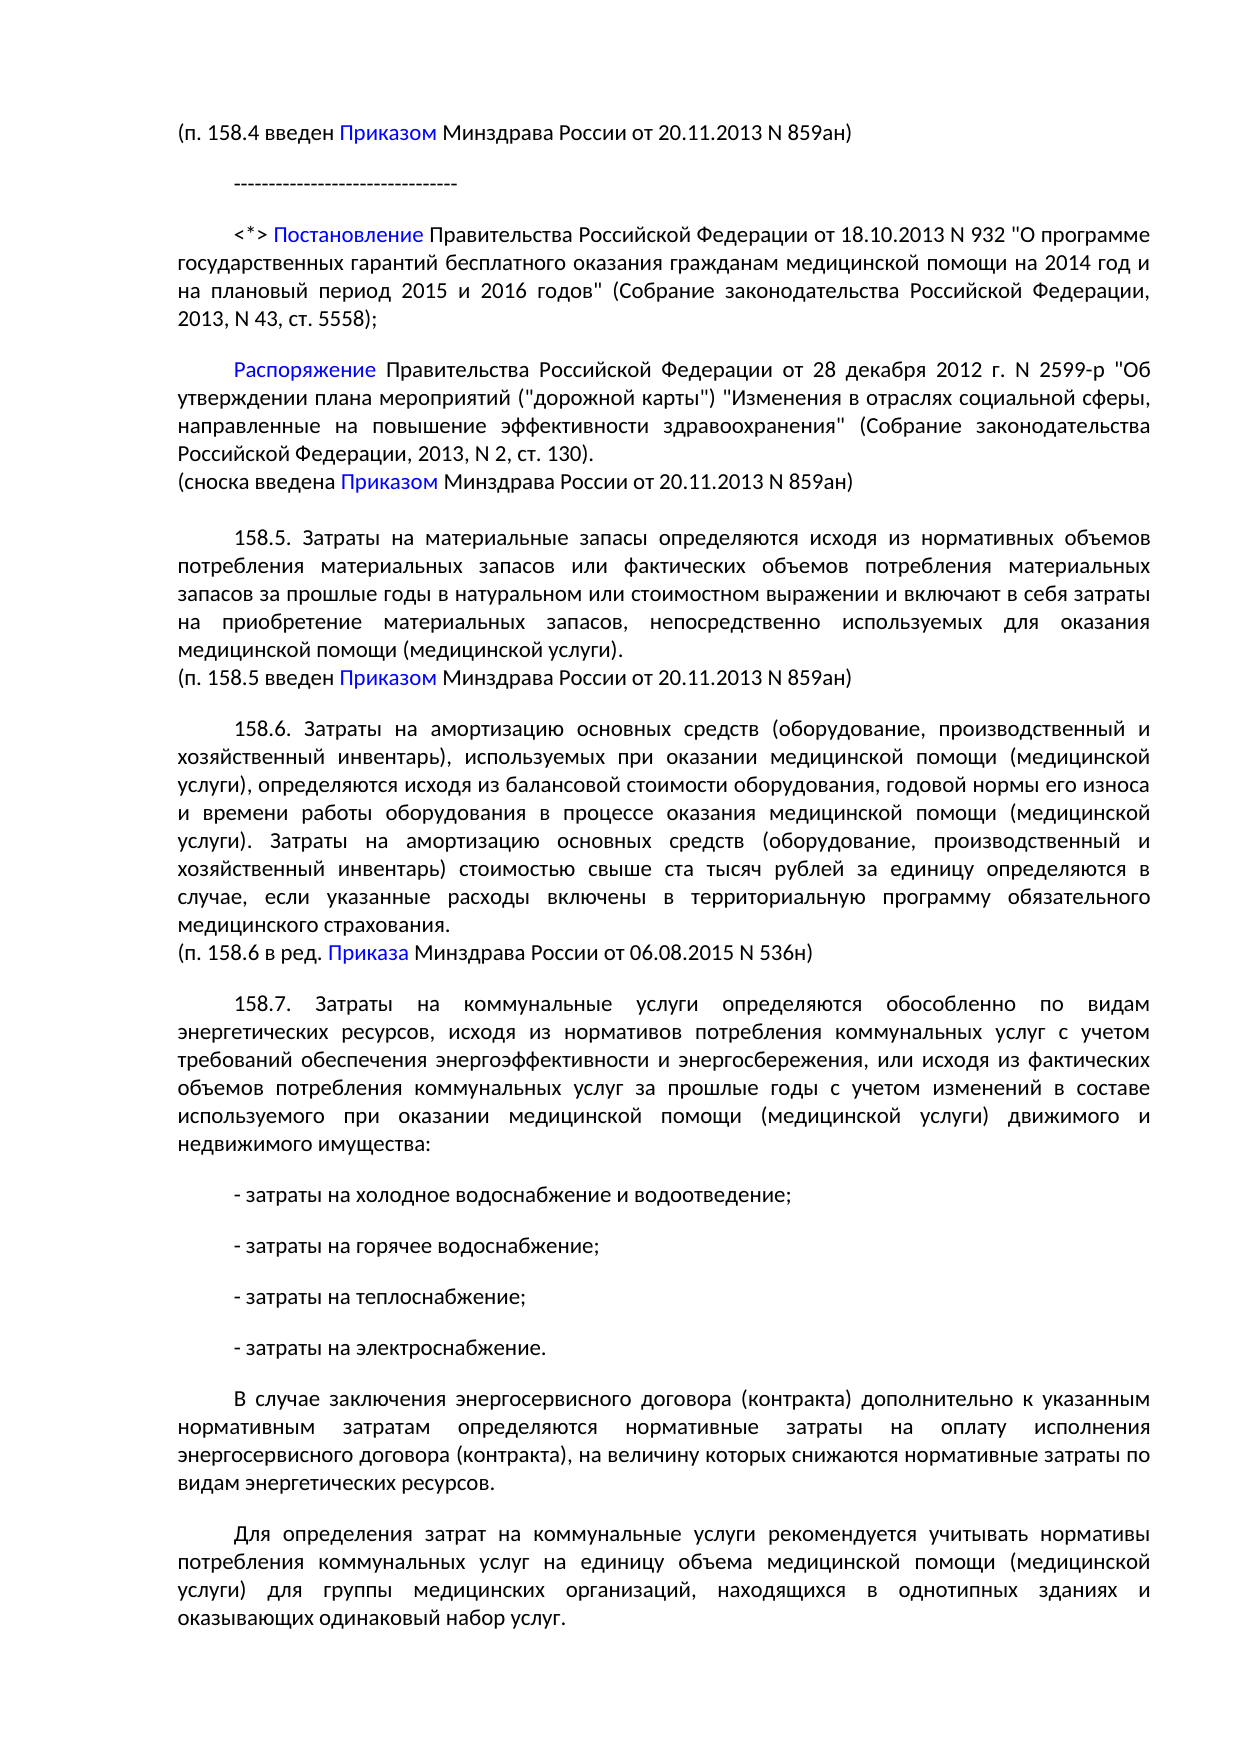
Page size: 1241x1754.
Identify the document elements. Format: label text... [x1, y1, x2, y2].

text Для определения затрат на коммунальные услуги рекомендуется учитывать нормативы потребления коммунальных услуг на единицу объема медицинской помощи (медицинской услуги) для группы медицинских организаций, находящихся в однотипных зданиях и оказывающих одинаковый набор услуг. [177, 1519, 1152, 1631]
text <*> Постановление Правительства Российской Федерации от 18.10.2013 N 932 "О программе государственных гарантий бесплатного оказания гражданам медицинской помощи на 2014 год и на плановый период 2015 и 2016 годов" (Собрание законодательства Российской Федерации, 2013, N 43, ст. 5558); [177, 220, 1152, 332]
text В случае заключения энергосервисного договора (контракта) дополнительно к указанным нормативным затратам определяются нормативные затраты на оплату исполнения энергосервисного договора (контракта), на величину которых снижаются нормативные затраты по видам энергетических ресурсов. [177, 1384, 1152, 1496]
text - затраты на горячее водоснабжение; [177, 1231, 1152, 1259]
text 158.6. Затраты на амортизацию основных средств (оборудование, производственный и хозяйственный инвентарь), используемых при оказании медицинской помощи (медицинской услуги), определяются исходя из балансовой стоимости оборудования, годовой нормы его износа и времени работы оборудования в процессе оказания медицинской помощи (медицинской услуги). Затраты на амортизацию основных средств (оборудование, производственный и хозяйственный инвентарь) стоимостью свыше ста тысяч рублей за единицу определяются в случае, если указанные расходы включены в территориальную программу обязательного медицинского страхования. [177, 714, 1152, 938]
text (п. 158.6 в ред. Приказа Минздрава России от 06.08.2015 N 536н) [177, 938, 1152, 966]
text (сноска введена Приказом Минздрава России от 20.11.2013 N 859ан) [177, 467, 1152, 495]
text -------------------------------- [177, 169, 1152, 197]
text - затраты на холодное водоснабжение и водоотведение; [177, 1180, 1152, 1208]
text 158.5. Затраты на материальные запасы определяются исходя из нормативных объемов потребления материальных запасов или фактических объемов потребления материальных запасов за прошлые годы в натуральном или стоимостном выражении и включают в себя затраты на приобретение материальных запасов, непосредственно используемых для оказания медицинской помощи (медицинской услуги). [177, 523, 1152, 663]
text - затраты на электроснабжение. [177, 1333, 1152, 1361]
text 158.7. Затраты на коммунальные услуги определяются обособленно по видам энергетических ресурсов, исходя из нормативов потребления коммунальных услуг с учетом требований обеспечения энергоэффективности и энергосбережения, или исходя из фактических объемов потребления коммунальных услуг за прошлые годы с учетом изменений в составе используемого при оказании медицинской помощи (медицинской услуги) движимого и недвижимого имущества: [177, 989, 1152, 1157]
text (п. 158.5 введен Приказом Минздрава России от 20.11.2013 N 859ан) [177, 663, 1152, 691]
text Распоряжение Правительства Российской Федерации от 28 декабря 2012 г. N 2599-р "Об утверждении плана мероприятий ("дорожной карты") "Изменения в отраслях социальной сферы, направленные на повышение эффективности здравоохранения" (Собрание законодательства Российской Федерации, 2013, N 2, ст. 130). [177, 355, 1152, 467]
text (п. 158.4 введен Приказом Минздрава России от 20.11.2013 N 859ан) [177, 118, 1152, 146]
text - затраты на теплоснабжение; [177, 1282, 1152, 1310]
